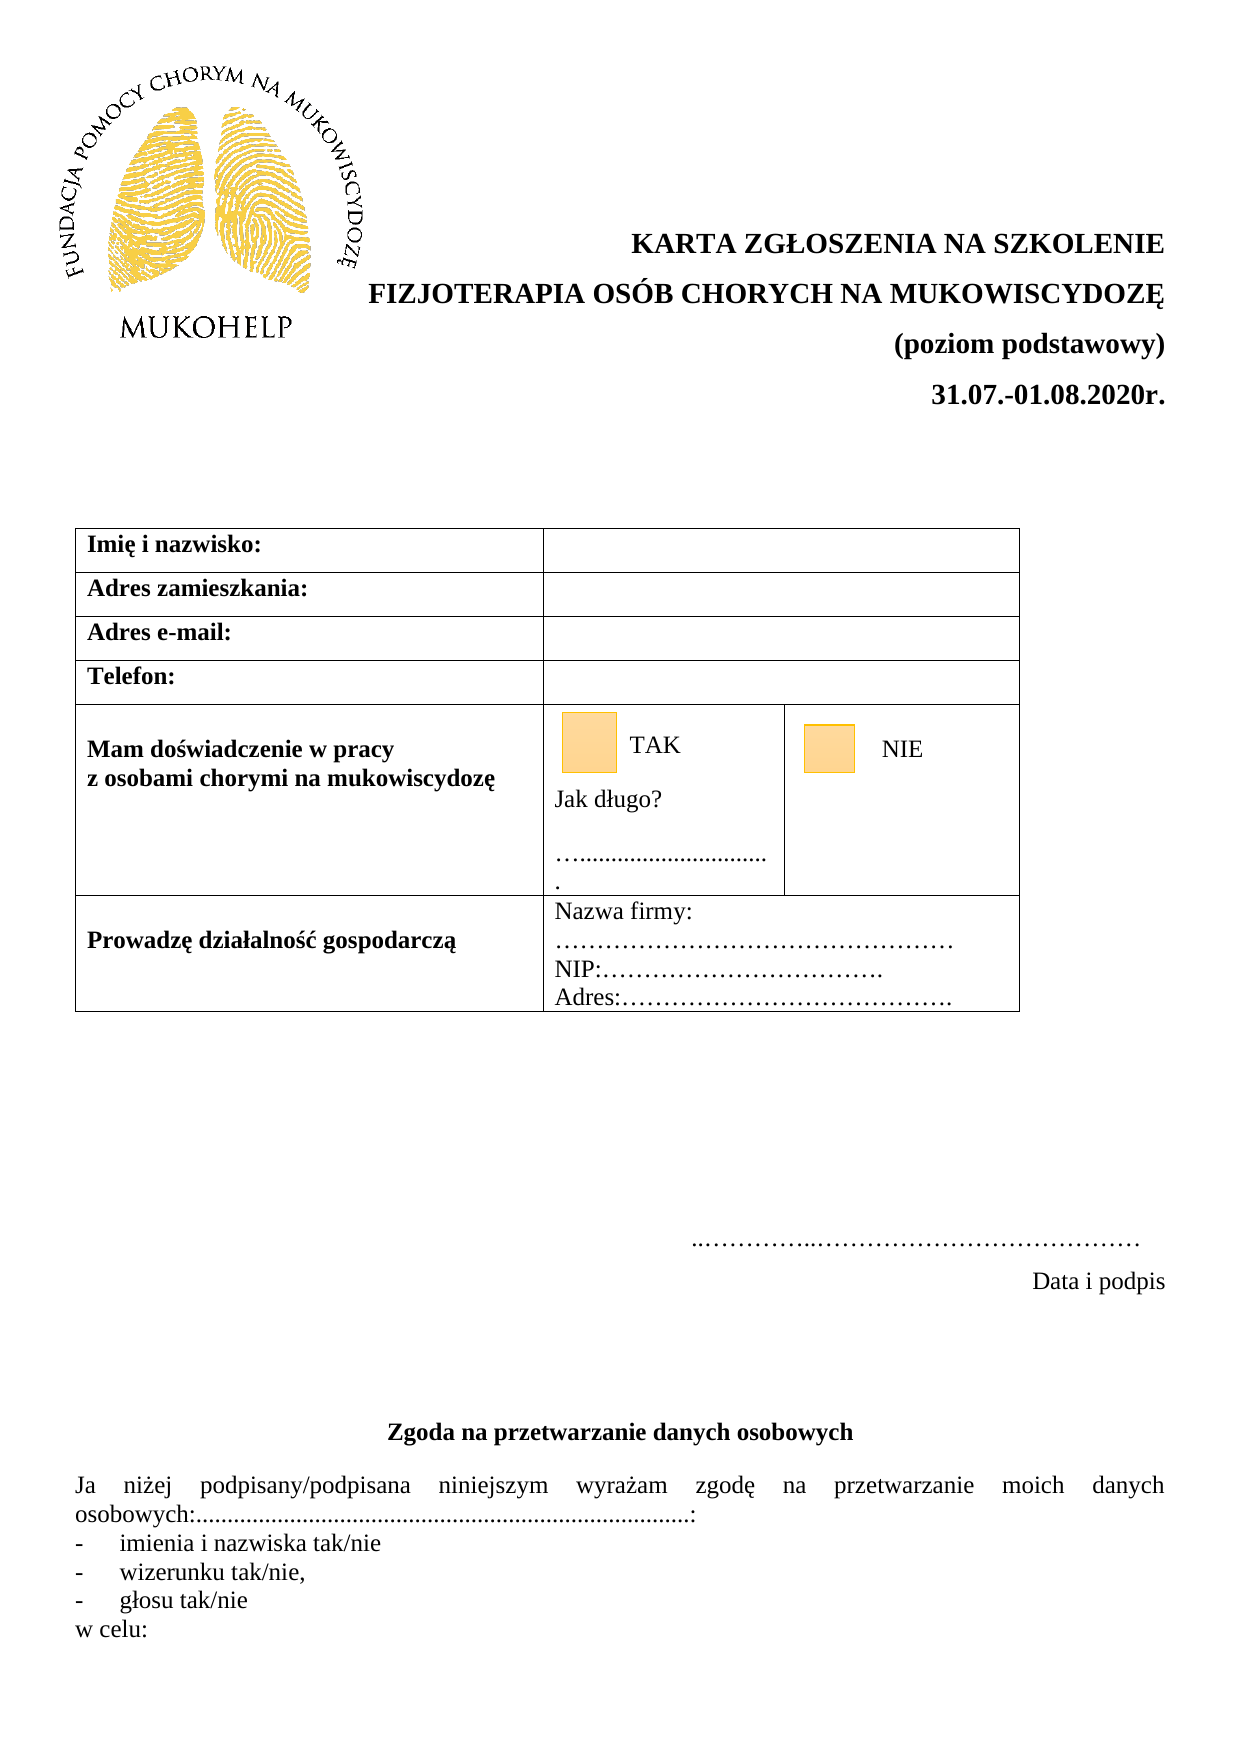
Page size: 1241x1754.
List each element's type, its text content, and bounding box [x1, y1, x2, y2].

table_cell Prowadzę działalność gospodarczą [76, 896, 543, 1011]
table_cell Nazwa firmy: ………………………………………… NIP:……………………………. Adres:…………………………………. [544, 896, 1019, 1011]
table_cell Adres e-mail: [76, 617, 543, 660]
table_cell [544, 617, 1019, 660]
table_header Imię i nazwisko: [76, 529, 543, 572]
table_cell Telefon: [76, 661, 543, 704]
text FIZJOTERAPIA OSÓB CHORYCH NA MUKOWISCYDOZĘ [75, 276, 1165, 310]
picture [40, 32, 375, 368]
table_cell Mam doświadczenie w pracy z osobami chorymi na mukowiscydozę [76, 705, 543, 895]
text 31.07.-01.08.2020r. [75, 377, 1165, 410]
table_cell [544, 573, 1019, 616]
text - imienia i nazwiska tak/nie [75, 1528, 1165, 1557]
table_cell NIE [785, 705, 1019, 895]
text ..…………..………………………………… [75, 1223, 1165, 1252]
table_cell TAK Jak długo? …............................... [544, 705, 784, 895]
text - wizerunku tak/nie, [75, 1557, 1165, 1585]
table_header [544, 529, 1019, 572]
text (poziom podstawowy) [75, 327, 1165, 360]
table_cell Adres zamieszkania: [76, 573, 543, 616]
text Zgoda na przetwarzanie danych osobowych [75, 1417, 1165, 1445]
text Data i podpis [75, 1266, 1165, 1295]
text - głosu tak/nie [75, 1585, 1165, 1614]
text Ja niżej podpisany/podpisana niniejszym wyrażam zgodę na przetwarzanie moich danych osobowych:...............................................................................: [75, 1470, 1165, 1528]
text w celu: [75, 1614, 1165, 1643]
table_cell [544, 661, 1019, 704]
text KARTA ZGŁOSZENIA NA SZKOLENIE [75, 226, 1165, 259]
